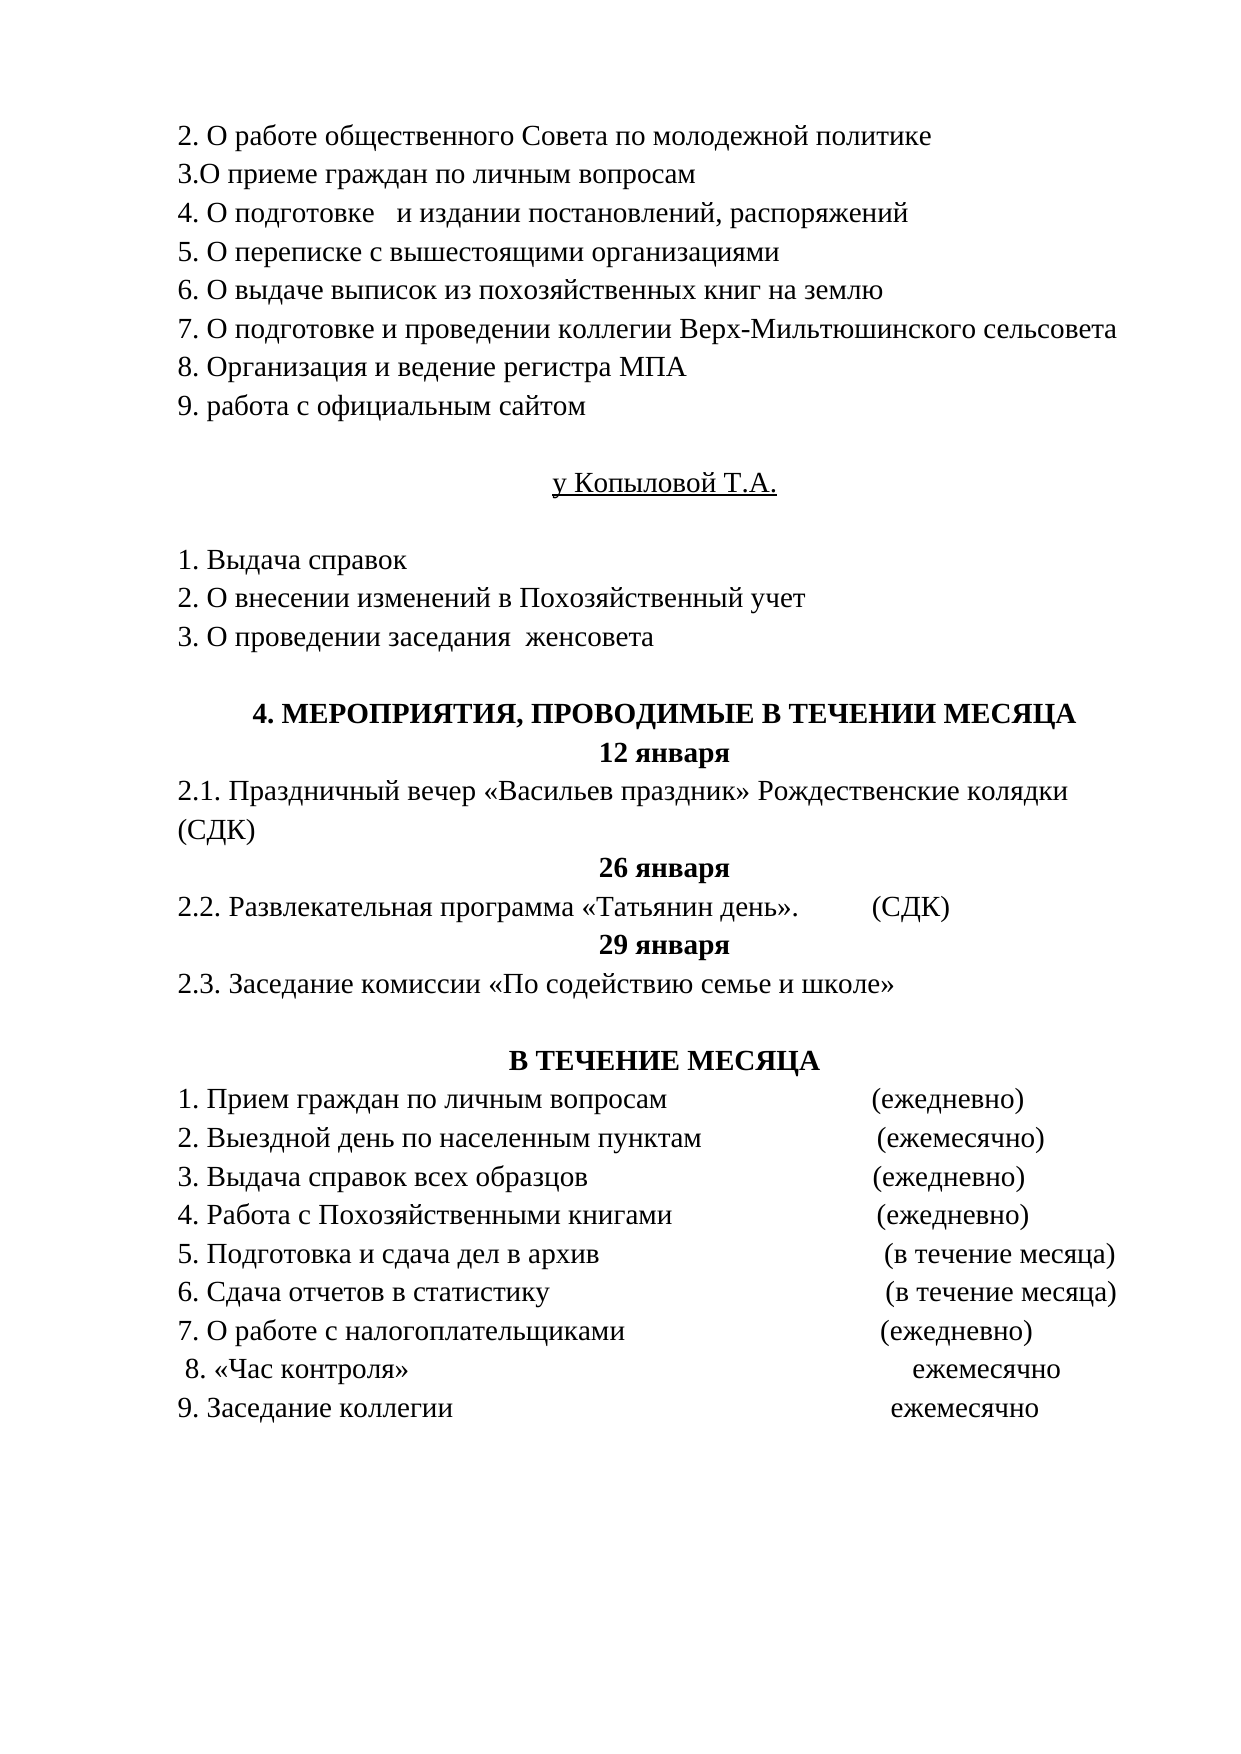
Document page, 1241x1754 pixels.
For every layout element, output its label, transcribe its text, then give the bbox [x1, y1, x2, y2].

text 12 января [177, 735, 1152, 768]
text 2. Выездной день по населенным пунктам (ежемесячно) [177, 1120, 1152, 1154]
text 6. О выдаче выписок из похозяйственных книг на землю [177, 272, 1152, 306]
text 1. Прием граждан по личным вопросам (ежедневно) [177, 1082, 1152, 1115]
text 7. О работе с налогоплательщиками (ежедневно) [177, 1313, 1152, 1346]
text 3.О приеме граждан по личным вопросам [177, 157, 1152, 190]
text 26 января [177, 850, 1152, 884]
text 9. Заседание коллегии ежемесячно [177, 1390, 1152, 1423]
text 6. Сдача отчетов в статистику (в течение месяца) [177, 1274, 1152, 1308]
text 2. О работе общественного Совета по молодежной политике [177, 118, 1152, 152]
text у Копыловой Т.А. [177, 465, 1152, 498]
text В ТЕЧЕНИЕ МЕСЯЦА [177, 1043, 1152, 1077]
text 8. «Час контроля» ежемесячно [177, 1351, 1152, 1385]
text 3. Выдача справок всех образцов (ежедневно) [177, 1159, 1152, 1192]
text 2. О внесении изменений в Похозяйственный учет [177, 581, 1152, 614]
text 4. О подготовке и издании постановлений, распоряжений [177, 195, 1152, 229]
text 3. О проведении заседания женсовета [177, 619, 1152, 653]
text 1. Выдача справок [177, 542, 1152, 576]
text 7. О подготовке и проведении коллегии Верх-Мильтюшинского сельсовета [177, 311, 1152, 344]
text 4. Работа с Похозяйственными книгами (ежедневно) [177, 1197, 1152, 1231]
text 2.3. Заседание комиссии «По содействию семье и школе» [177, 966, 1152, 999]
text 2.2. Развлекательная программа «Татьянин день». (СДК) [177, 889, 1152, 922]
text 29 января [177, 927, 1152, 961]
text 9. работа с официальным сайтом [177, 388, 1152, 421]
text 4. МЕРОПРИЯТИЯ, ПРОВОДИМЫЕ В ТЕЧЕНИИ МЕСЯЦА [177, 696, 1152, 730]
text 2.1. Праздничный вечер «Васильев праздник» Рождественские колядки (СДК) [177, 773, 1152, 845]
text 8. Организация и ведение регистра МПА [177, 349, 1152, 383]
text 5. Подготовка и сдача дел в архив (в течение месяца) [177, 1236, 1152, 1269]
text 5. О переписке с вышестоящими организациями [177, 234, 1152, 267]
